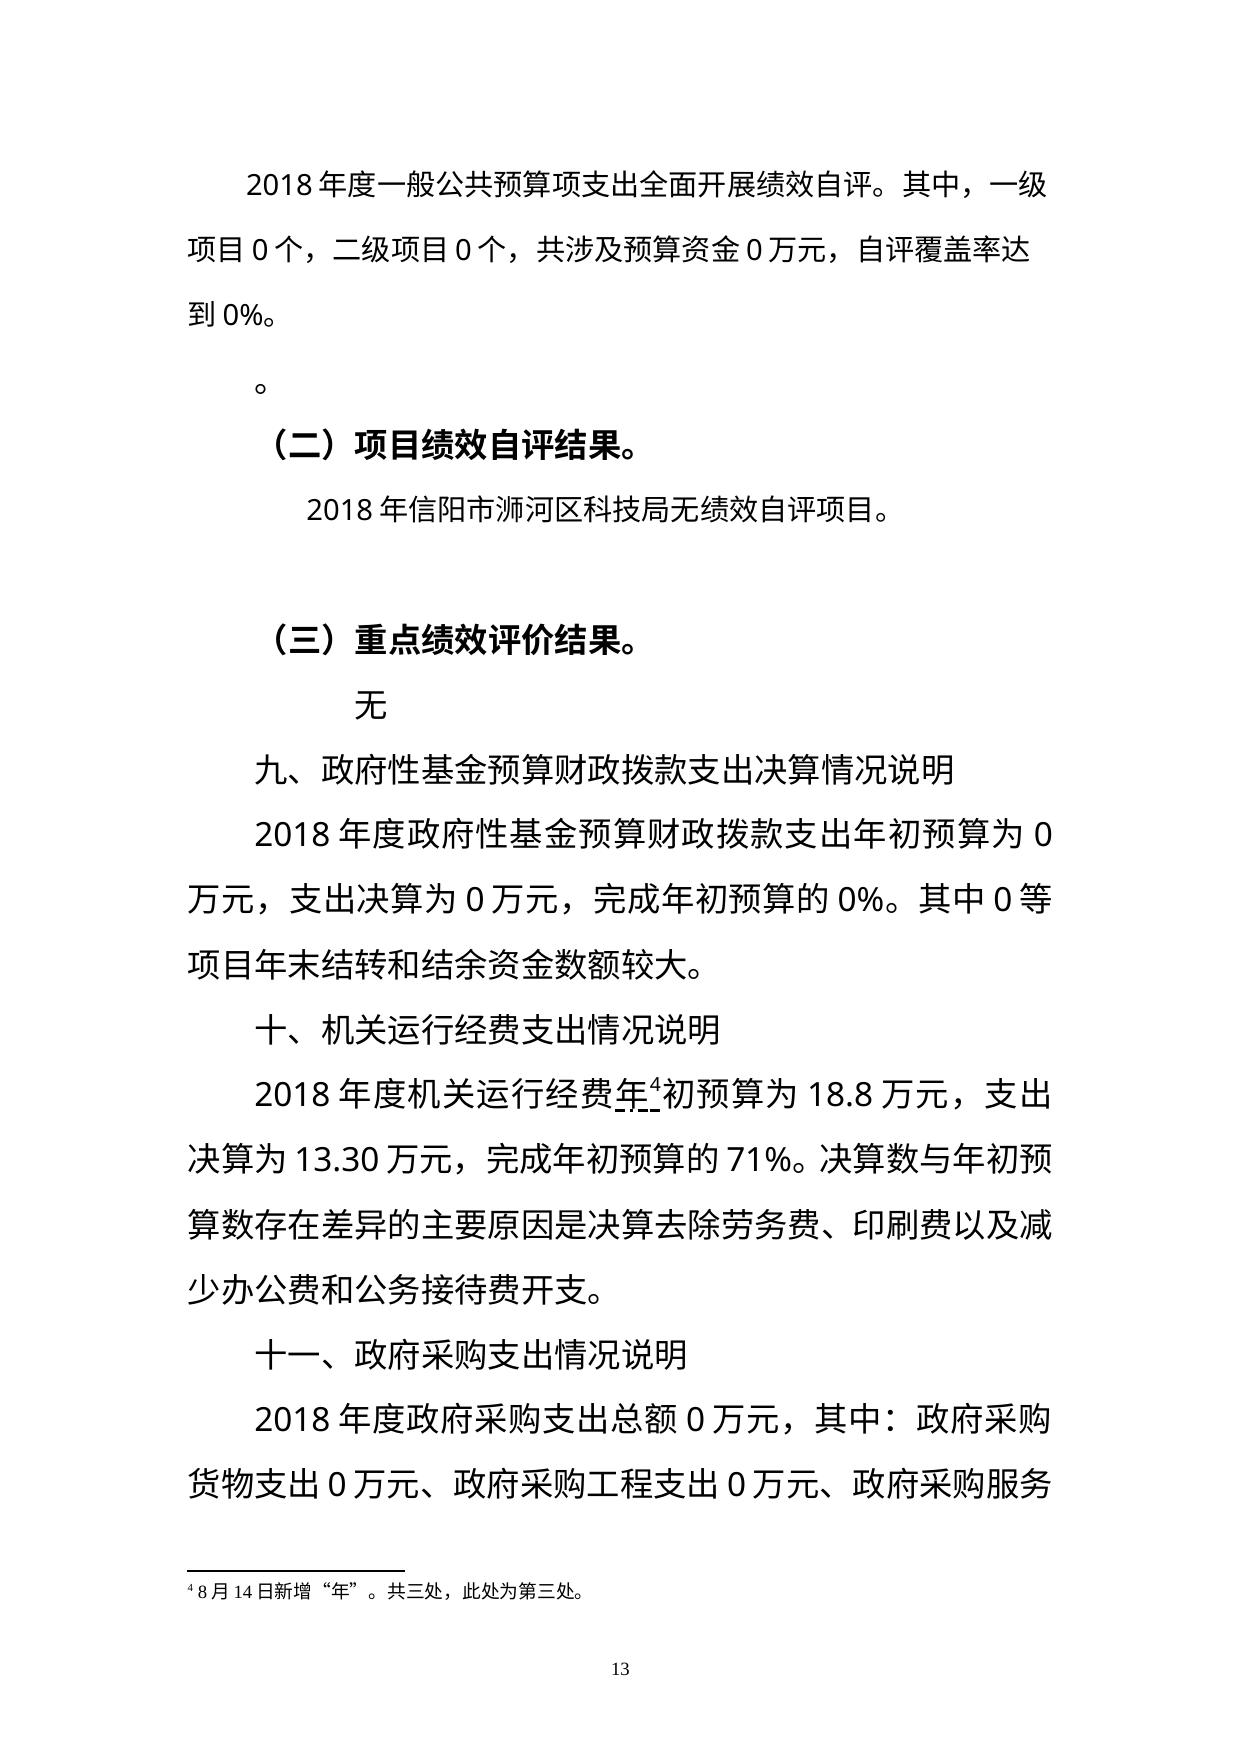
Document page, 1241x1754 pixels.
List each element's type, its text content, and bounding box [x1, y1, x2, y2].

text 2018年度机关运行经费年初预算为18.8万元，支出决算为13.30万元，完成年初预算的71%。决算数与年初预算数存在差异的主要原因是决算去除劳务费、印刷费以及减少办公费和公务接待费开支。 [187, 1060, 1053, 1320]
text 2018年信阳市浉河区科技局无绩效自评项目。 [262, 475, 1053, 540]
list 十一、政府采购支出情况说明 [187, 1320, 1053, 1385]
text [187, 1385, 1053, 1515]
text 2018年度一般公共预算项支出全面开展绩效自评。其中，一级项目0个，二级项目0个，共涉及预算资金0万元，自评覆盖率达到0%。 [187, 150, 1053, 345]
list 九、政府性基金预算财政拨款支出决算情况说明 [187, 735, 1053, 800]
list （二）项目绩效自评结果。 [187, 410, 1053, 475]
list （三）重点绩效评价结果。 [187, 605, 1053, 670]
list 十、机关运行经费支出情况说明 [187, 995, 1053, 1060]
text 2018年度政府性基金预算财政拨款支出年初预算为0万元，支出决算为0万元，完成年初预算的0%。其中0等项目年末结转和结余资金数额较大。 [187, 800, 1053, 995]
text 。 [187, 345, 1053, 410]
text 无 [187, 670, 1053, 735]
